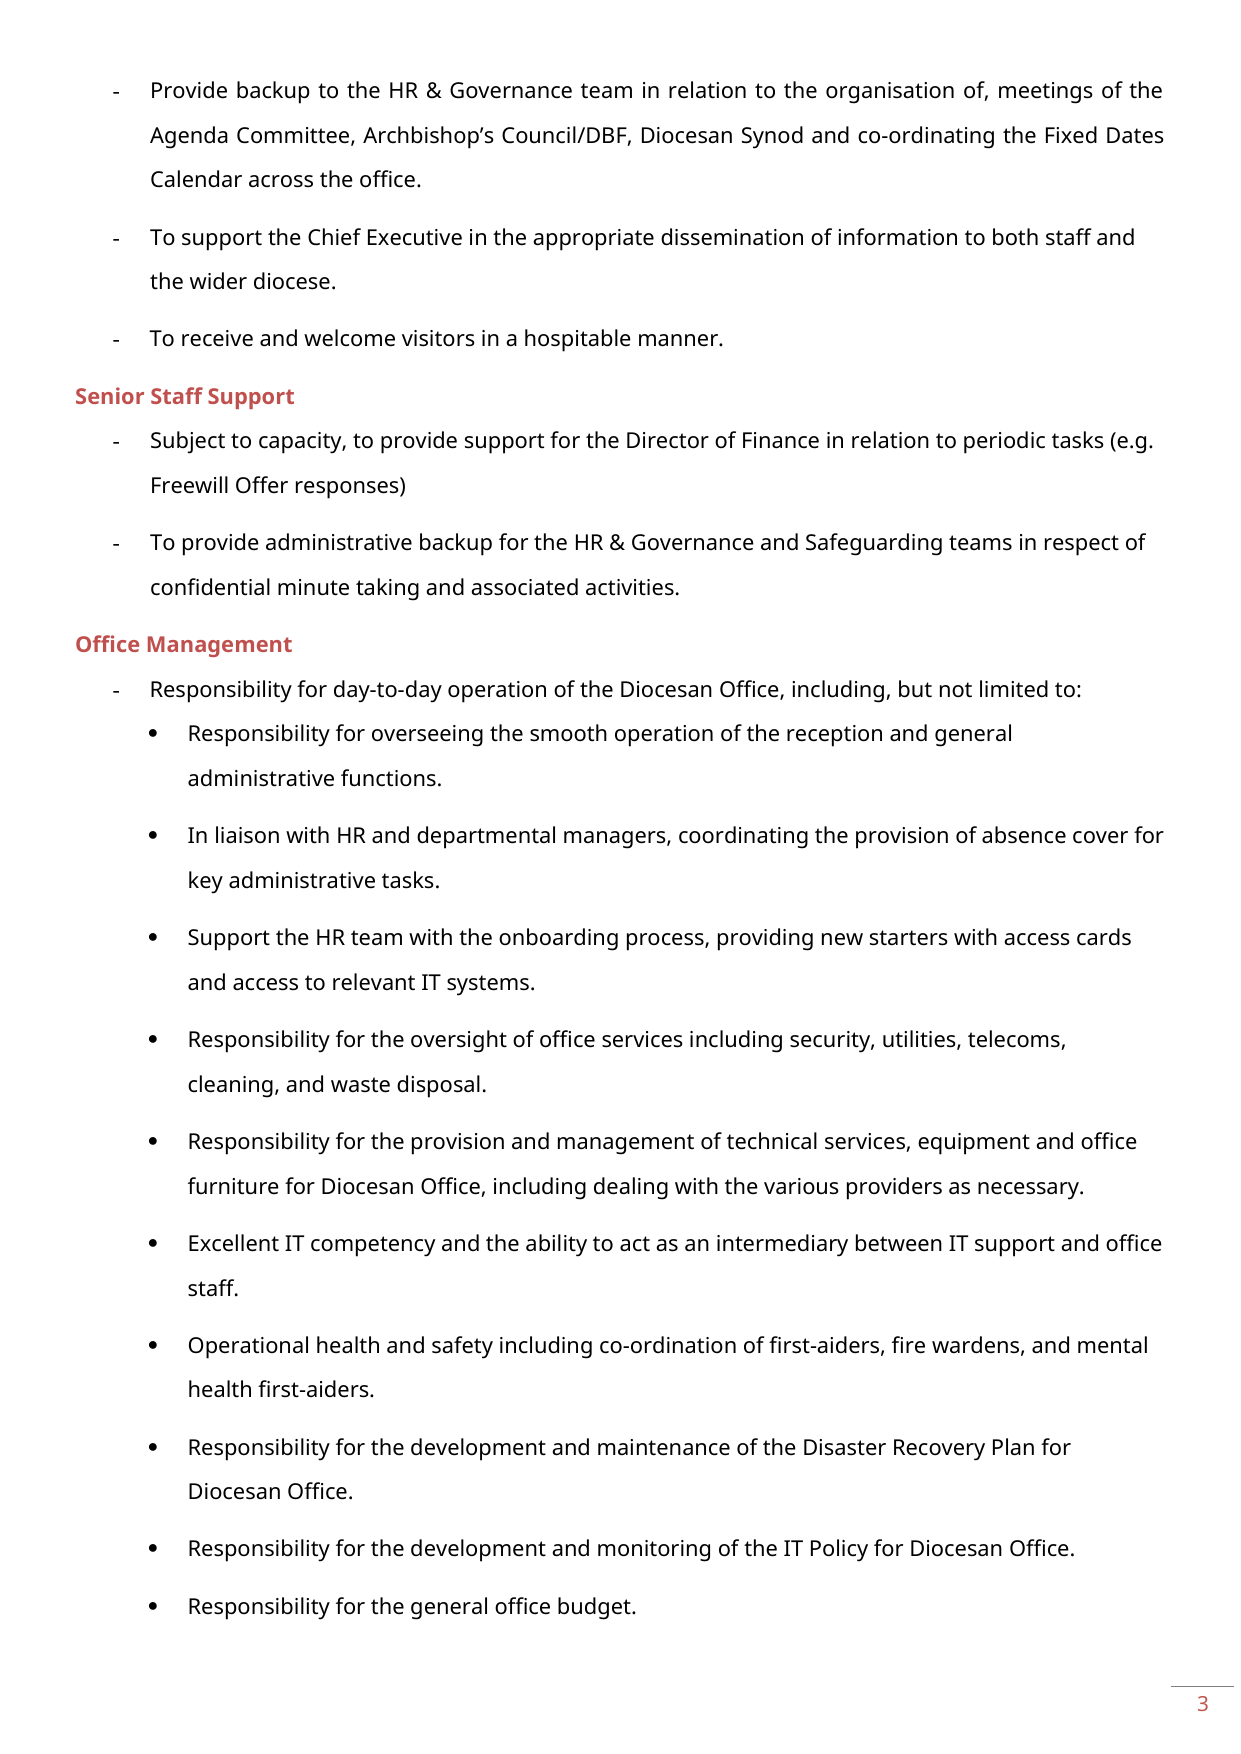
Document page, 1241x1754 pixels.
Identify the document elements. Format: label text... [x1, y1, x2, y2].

list Subject to capacity, to provide support for the Director of Finance in relation to periodic tasks (e.g. Freewill Offer responses) [112, 425, 1165, 500]
list To provide administrative backup for the HR & Governance and Safeguarding teams in respect of confidential minute taking and associated activities. [112, 527, 1165, 602]
list Operational health and safety including co-ordination of first-aiders, fire wardens, and mental health first-aiders. [149, 1330, 1165, 1404]
list Responsibility for the development and maintenance of the Disaster Recovery Plan for Diocesan Office. [149, 1432, 1165, 1506]
list Responsibility for the provision and management of technical services, equipment and office furniture for Diocesan Office, including dealing with the various providers as necessary. [149, 1126, 1165, 1200]
list Responsibility for overseeing the smooth operation of the reception and general administrative functions. [149, 718, 1165, 793]
list In liaison with HR and departmental managers, coordinating the provision of absence cover for key administrative tasks. [149, 820, 1165, 895]
list To support the Chief Executive in the appropriate dissemination of information to both staff and the wider diocese. [112, 222, 1165, 296]
list Support the HR team with the onboarding process, providing new starters with access cards and access to relevant IT systems. [149, 922, 1165, 997]
list Responsibility for the oversight of office services including security, utilities, telecoms, cleaning, and waste disposal. [149, 1024, 1165, 1098]
list Provide backup to the HR & Governance team in relation to the organisation of, meetings of the Agenda Committee, Archbishop’s Council/DBF, Diocesan Synod and co-ordinating the Fixed Dates Calendar across the office. [112, 75, 1165, 194]
list Responsibility for the general office budget. [149, 1591, 1165, 1620]
subtitle Senior Staff Support [75, 381, 1165, 410]
list Excellent IT competency and the ability to act as an intermediary between IT support and office staff. [149, 1228, 1165, 1302]
list Responsibility for day-to-day operation of the Diocesan Office, including, but not limited to: [112, 674, 1165, 703]
subtitle Office Management [75, 629, 1165, 659]
list Responsibility for the development and monitoring of the IT Policy for Diocesan Office. [149, 1533, 1165, 1563]
list To receive and welcome visitors in a hospitable manner. [112, 323, 1165, 353]
